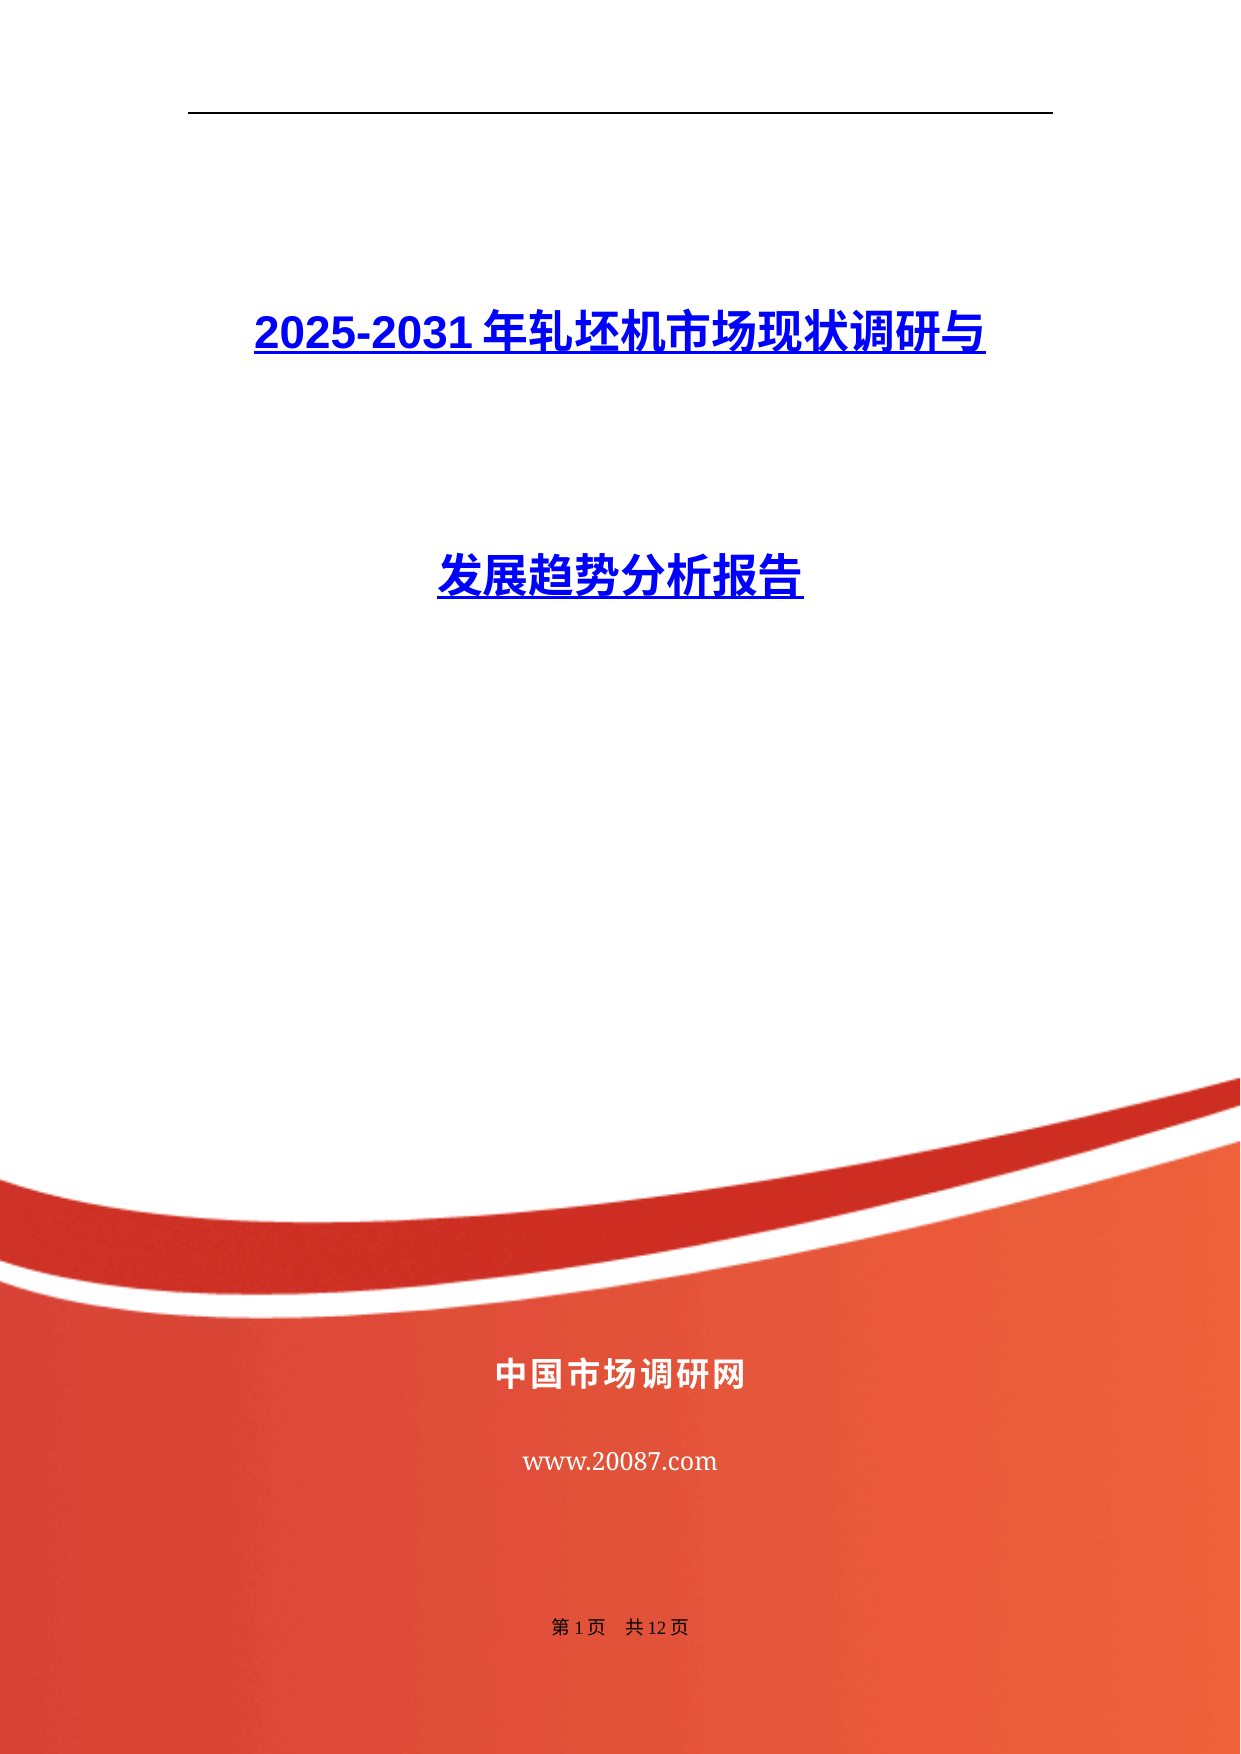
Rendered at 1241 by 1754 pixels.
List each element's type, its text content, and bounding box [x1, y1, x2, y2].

picture [0, 1006, 1241, 1754]
table_header 2025-2031年轧坯机市场现状调研与发展趋势分析报告 [188, 207, 1053, 773]
subtitle 中国市场调研网 [187, 1339, 1053, 1404]
text www.20087.com [187, 1428, 1053, 1493]
